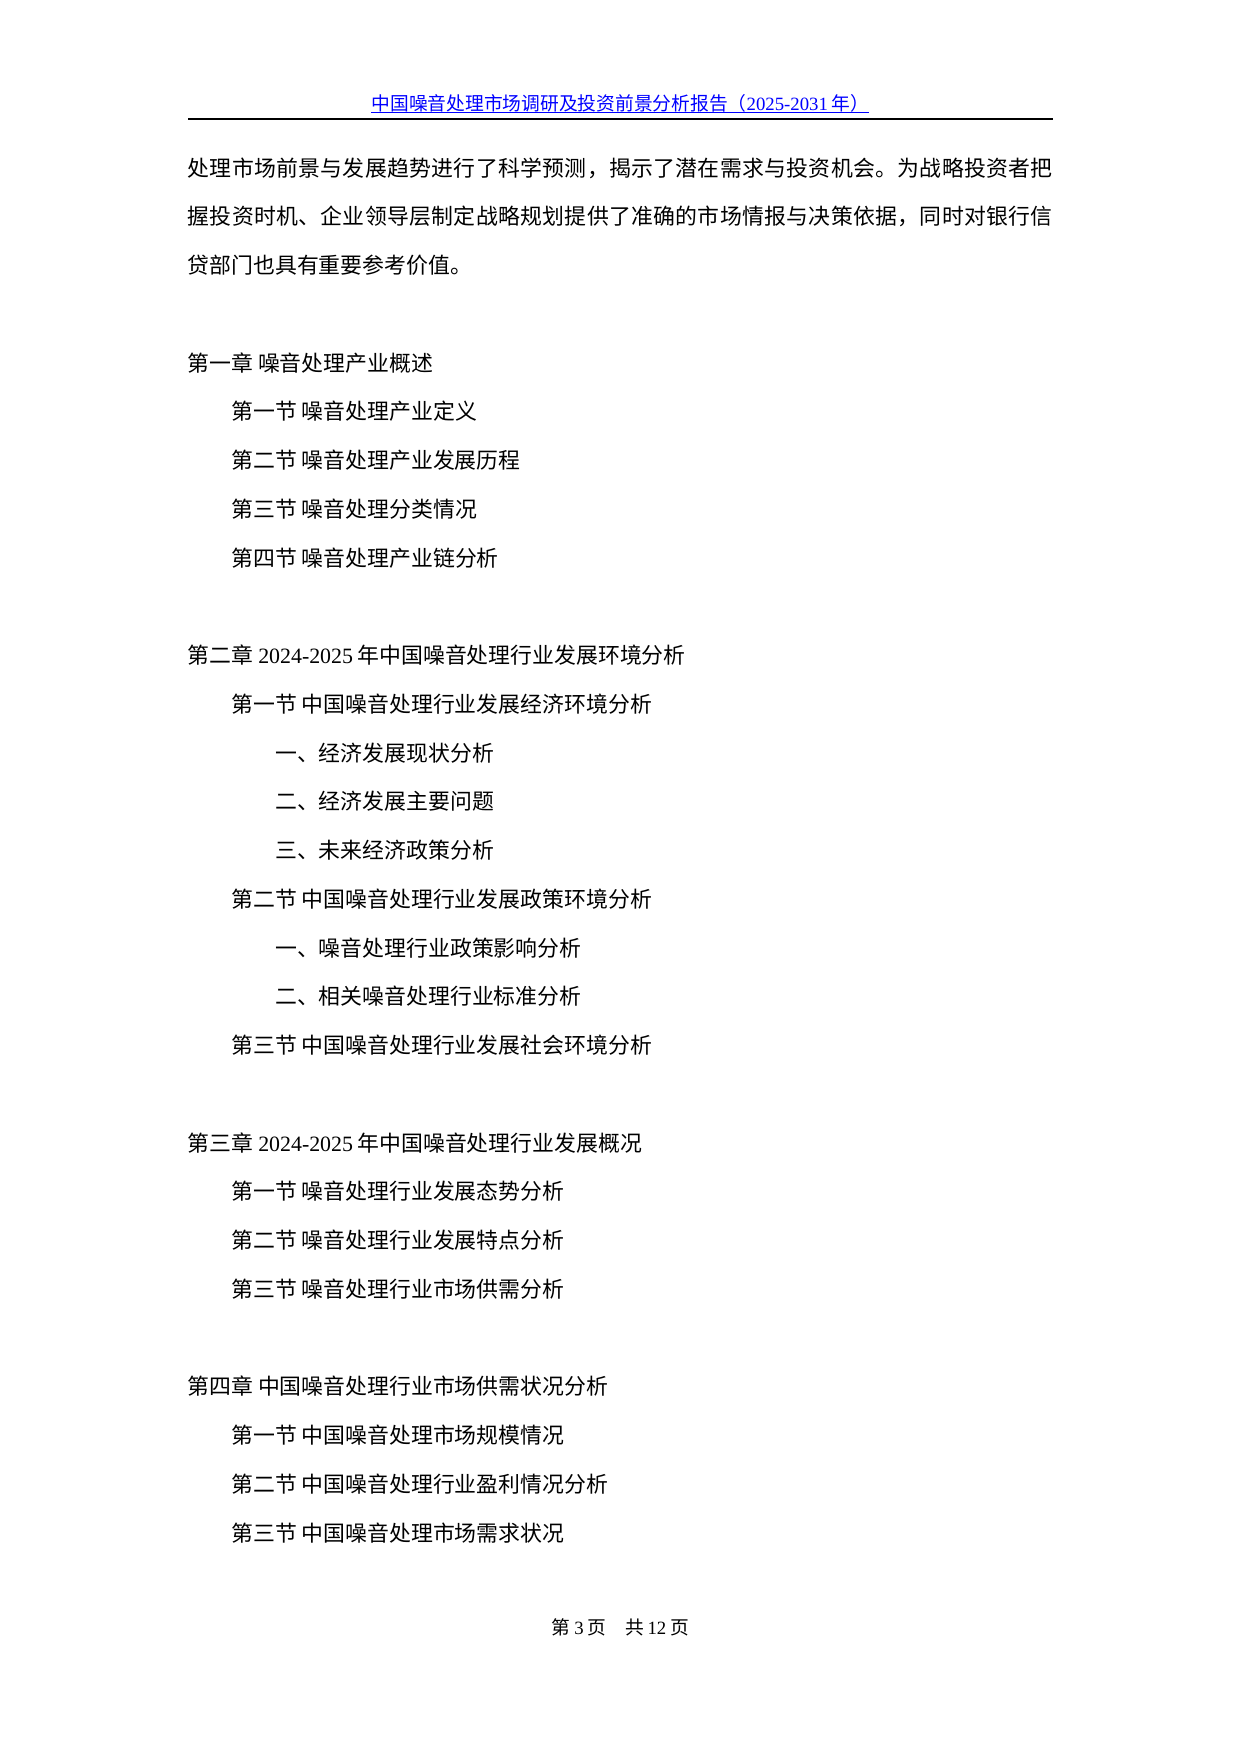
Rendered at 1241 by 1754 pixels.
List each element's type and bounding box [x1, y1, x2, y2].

text [187, 150, 1053, 1548]
